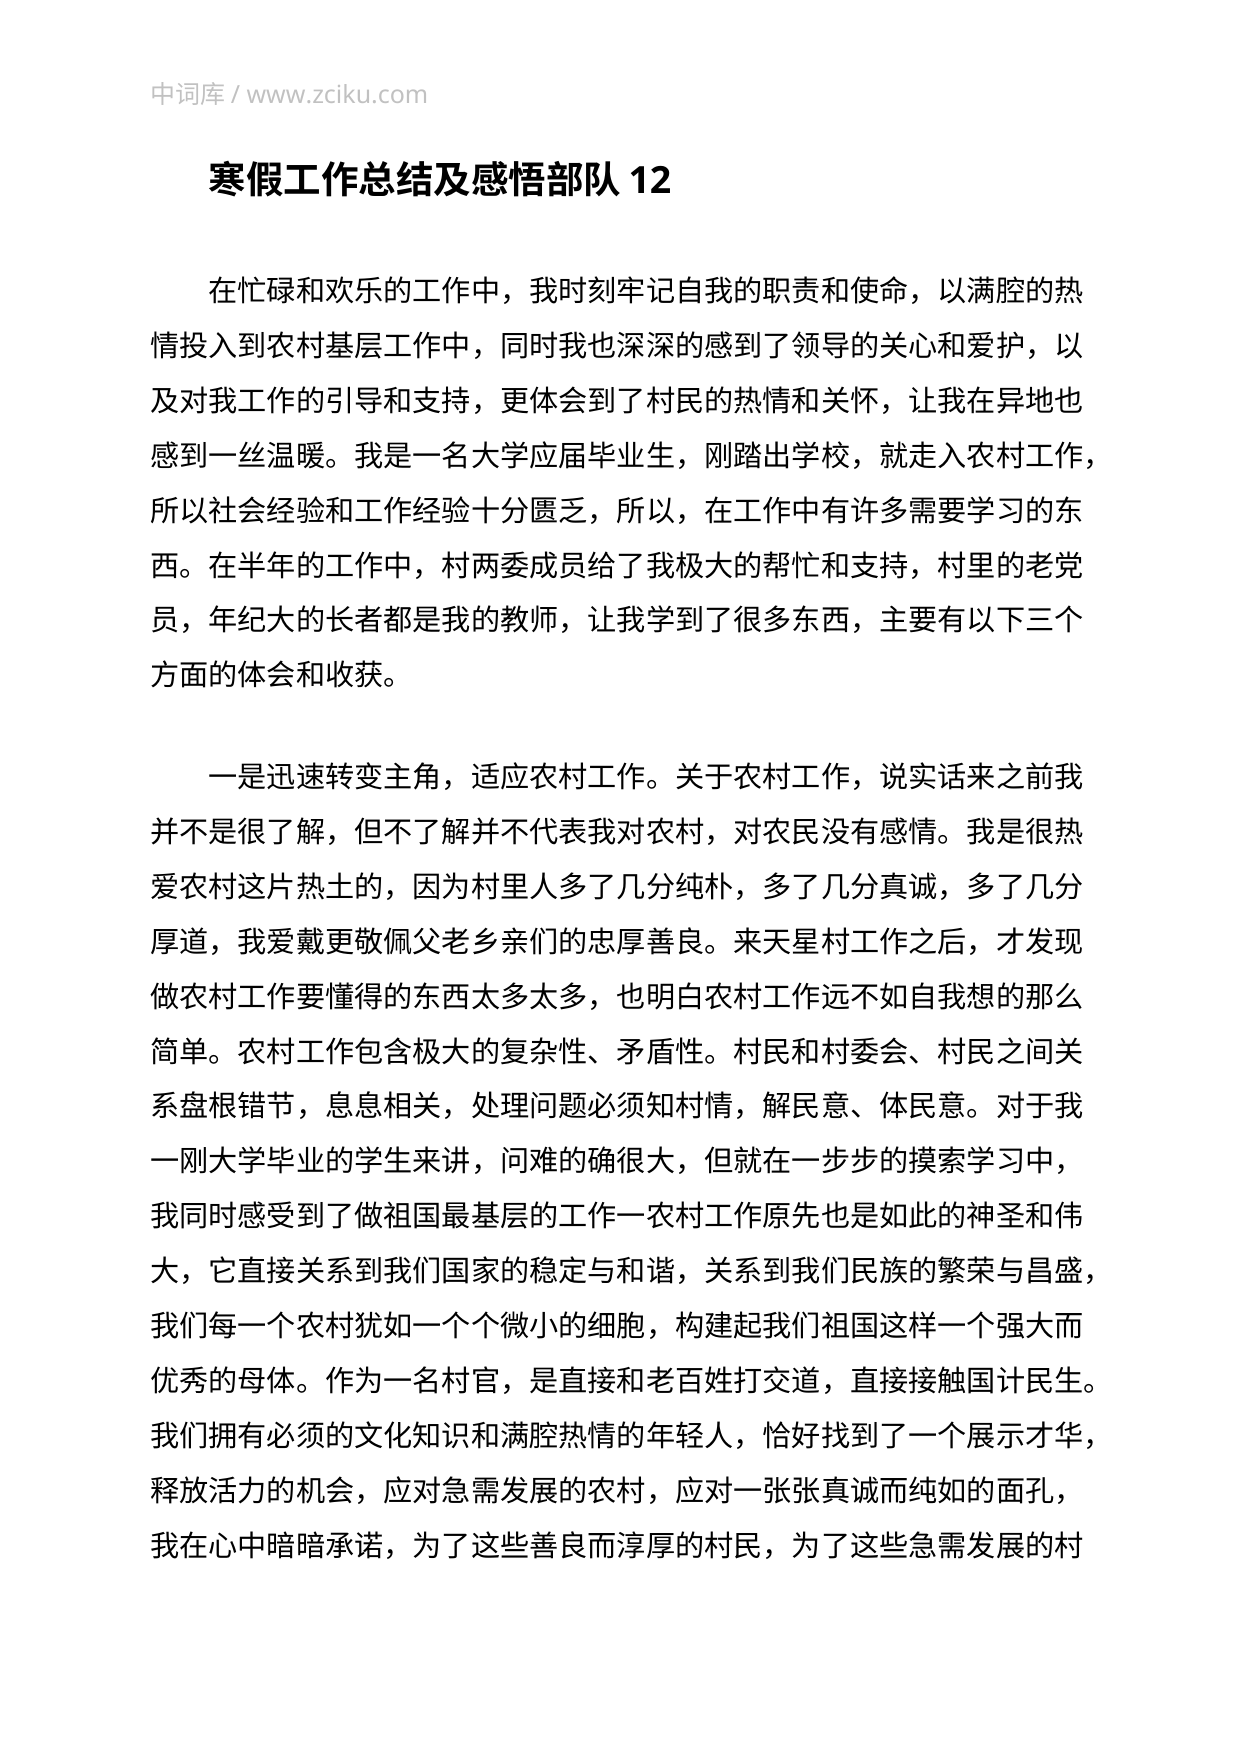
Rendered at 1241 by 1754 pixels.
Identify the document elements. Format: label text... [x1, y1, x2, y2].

text 在忙碌和欢乐的工作中，我时刻牢记自我的职责和使命，以满腔的热情投入到农村基层工作中，同时我也深深的感到了领导的关心和爱护，以及对我工作的引导和支持，更体会到了村民的热情和关怀，让我在异地也感到一丝温暖。我是一名大学应届毕业生，刚踏出学校，就走入农村工作，所以社会经验和工作经验十分匮乏，所以，在工作中有许多需要学习的东西。在半年的工作中，村两委成员给了我极大的帮忙和支持，村里的老党员，年纪大的长者都是我的教师，让我学到了很多东西，主要有以下三个方面的体会和收获。 [150, 268, 1090, 694]
text 寒假工作总结及感悟部队12 [150, 150, 1090, 204]
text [150, 754, 1090, 1564]
